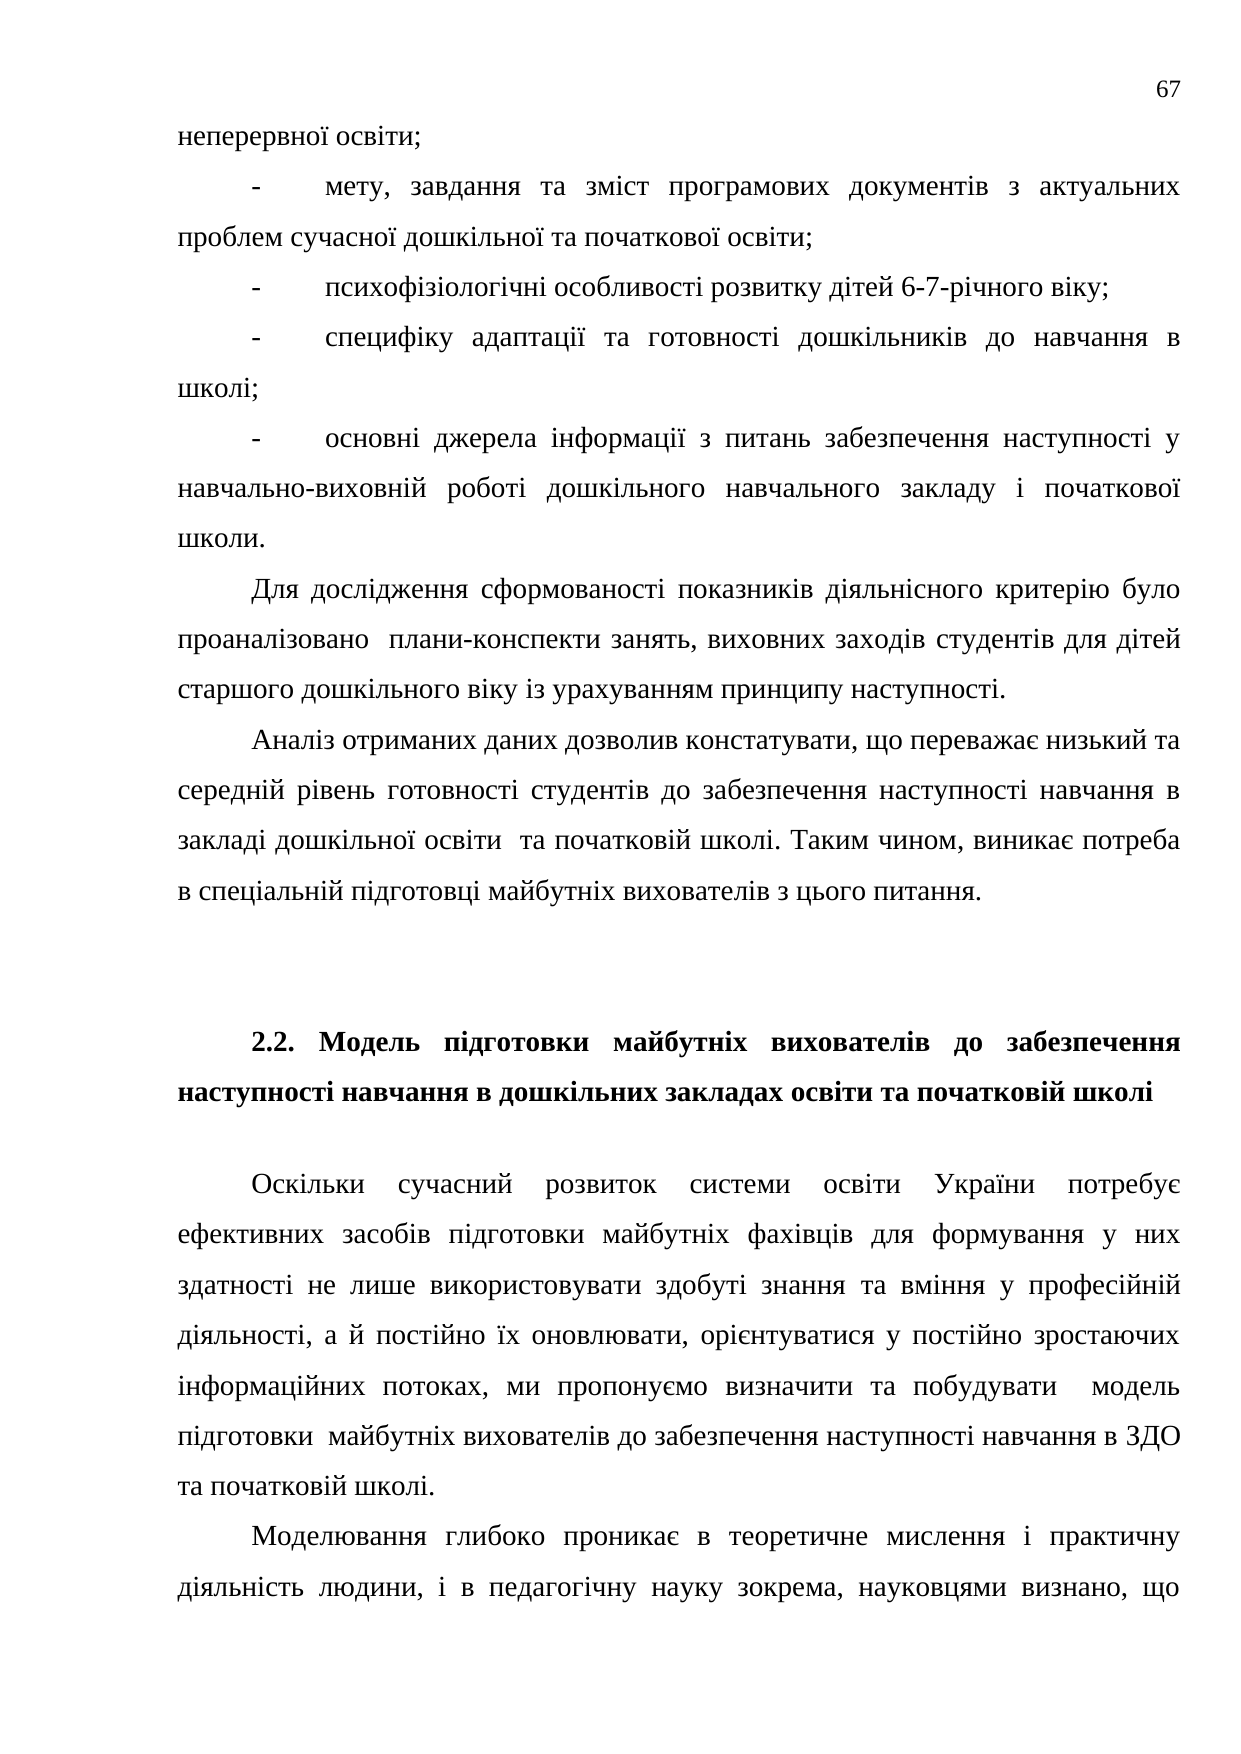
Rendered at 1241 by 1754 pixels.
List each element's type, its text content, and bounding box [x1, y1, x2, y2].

list психофізіологічні особливості розвитку дітей 6-7-річного віку; [177, 269, 1181, 303]
list основні джерела інформації з питань забезпечення наступності у навчально-виховній роботі дошкільного навчального закладу і початкової школи. [177, 420, 1181, 554]
text 2.2. Модель підготовки майбутніх вихователів до забезпечення наступності навчання в дошкільних закладах освіти та початковій школі [177, 1024, 1181, 1108]
text Аналіз отриманих даних дозволив констатувати, що переважає низький та середній рівень готовності студентів до забезпечення наступності навчання в закладі дошкільної освіти та початковій школі. Таким чином, виникає потреба в спеціальній підготовці майбутніх вихователів з цього питання. [177, 722, 1181, 906]
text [177, 1518, 1181, 1602]
text Оскільки сучасний розвиток системи освіти України потребує ефективних засобів підготовки майбутніх фахівців для формування у них здатності не лише використовувати здобуті знання та вміння у професійній діяльності, а й постійно їх оновлювати, орієнтуватися у постійно зростаючих інформаційних потоках, ми пропонуємо визначити та побудувати модель підготовки майбутніх вихователів до забезпечення наступності навчання в ЗДО та початковій школі. [177, 1166, 1181, 1502]
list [177, 118, 1181, 152]
text Для дослідження сформованості показників діяльнісного критерію було проаналізовано плани-конспекти занять, виховних заходів студентів для дітей старшого дошкільного віку із урахуванням принципу наступності. [177, 571, 1181, 705]
list специфіку адаптації та готовності дошкільників до навчання в школі; [177, 319, 1181, 403]
list мету, завдання та зміст програмових документів з актуальних проблем сучасної дошкільної та початкової освіти; [177, 168, 1181, 252]
